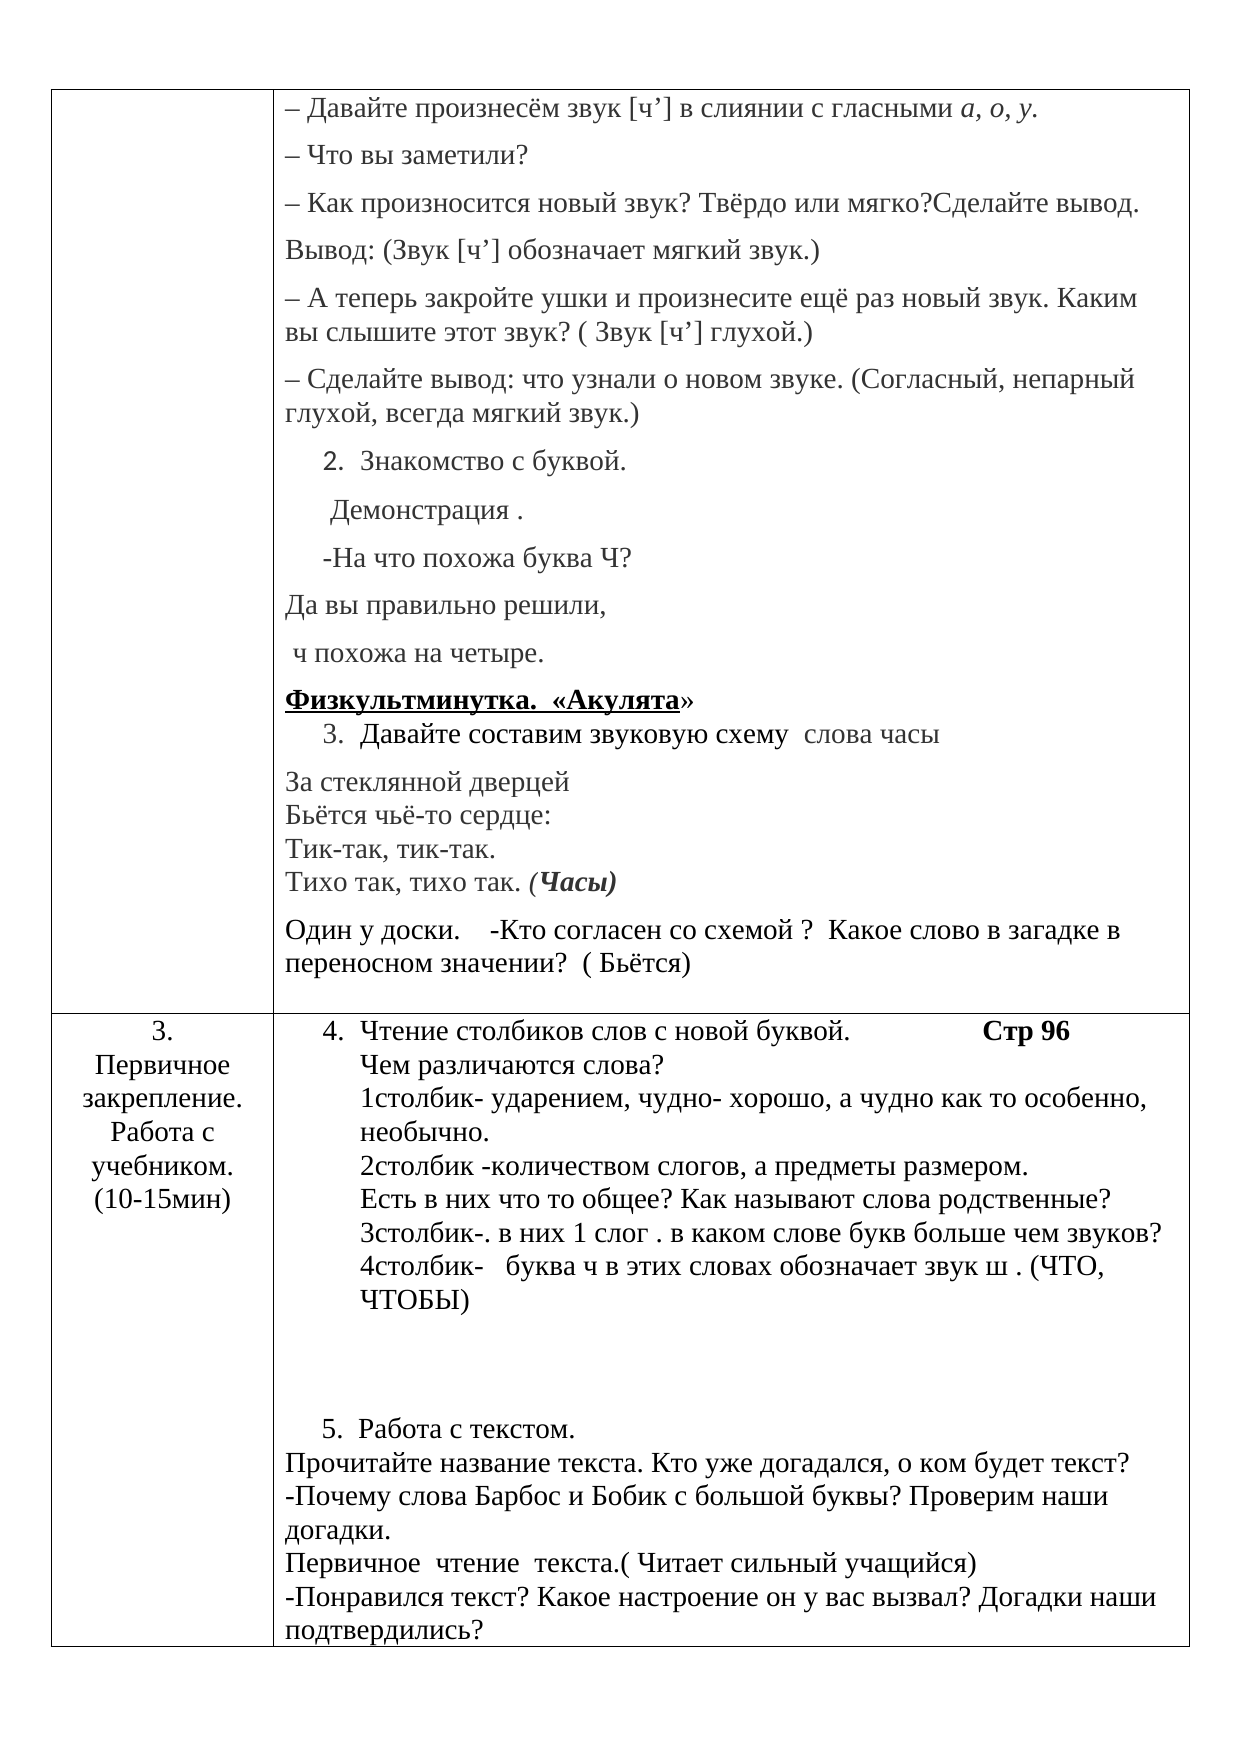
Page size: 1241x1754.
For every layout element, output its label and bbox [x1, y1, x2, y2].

table_cell [52, 1014, 273, 1646]
table_cell [274, 1014, 1189, 1646]
table_cell [274, 90, 1189, 1012]
